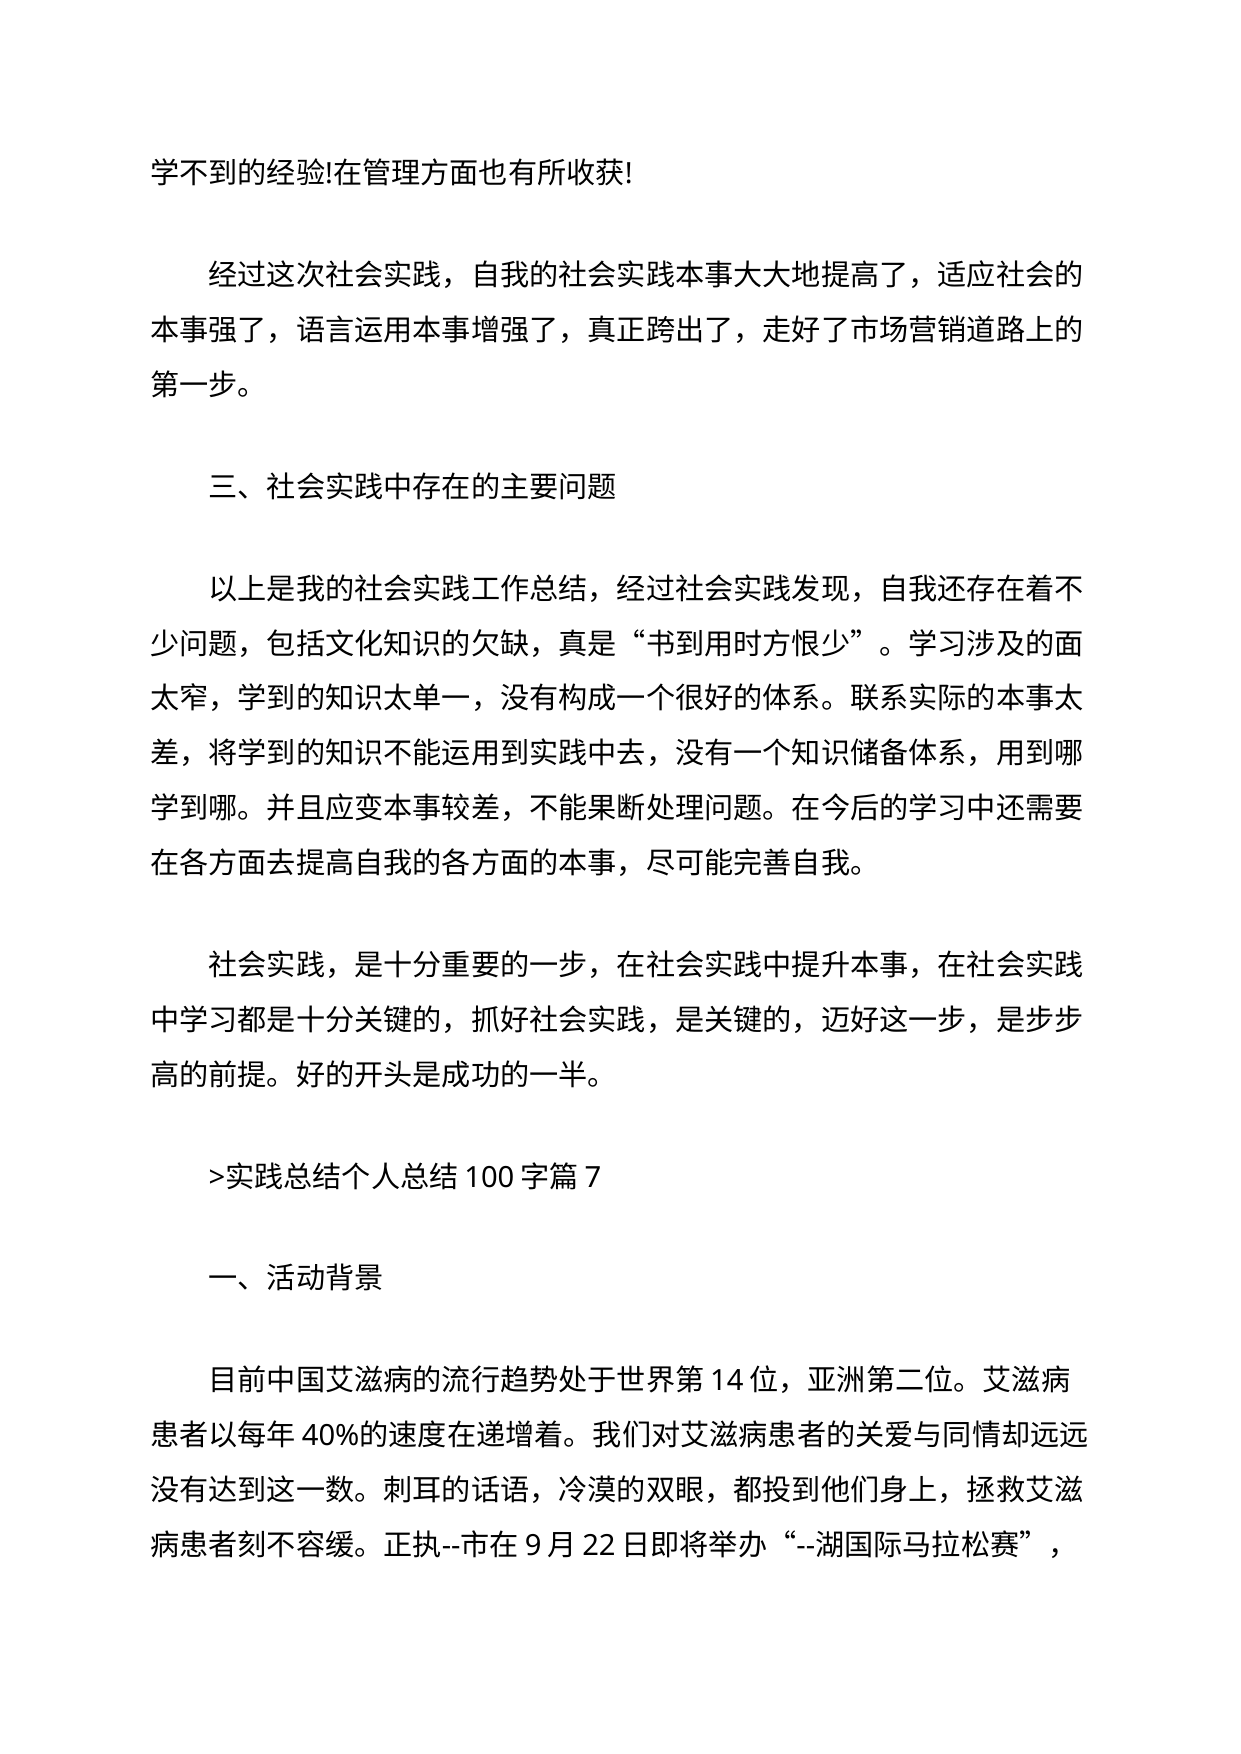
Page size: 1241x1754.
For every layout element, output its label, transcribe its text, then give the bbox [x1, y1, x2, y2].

text 经过这次社会实践，自我的社会实践本事大大地提高了，适应社会的本事强了，语言运用本事增强了，真正跨出了，走好了市场营销道路上的第一步。 [150, 252, 1090, 404]
text >实践总结个人总结100字篇7 [150, 1153, 1090, 1196]
text 三、社会实践中存在的主要问题 [150, 463, 1090, 506]
text 以上是我的社会实践工作总结，经过社会实践发现，自我还存在着不少问题，包括文化知识的欠缺，真是“书到用时方恨少”。学习涉及的面太窄，学到的知识太单一，没有构成一个很好的体系。联系实际的本事太差，将学到的知识不能运用到实践中去，没有一个知识储备体系，用到哪学到哪。并且应变本事较差，不能果断处理问题。在今后的学习中还需要在各方面去提高自我的各方面的本事，尽可能完善自我。 [150, 565, 1090, 882]
text 社会实践，是十分重要的一步，在社会实践中提升本事，在社会实践中学习都是十分关键的，抓好社会实践，是关键的，迈好这一步，是步步高的前提。好的开头是成功的一半。 [150, 942, 1090, 1094]
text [150, 150, 1090, 192]
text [150, 1357, 1090, 1564]
text 一、活动背景 [150, 1255, 1090, 1297]
